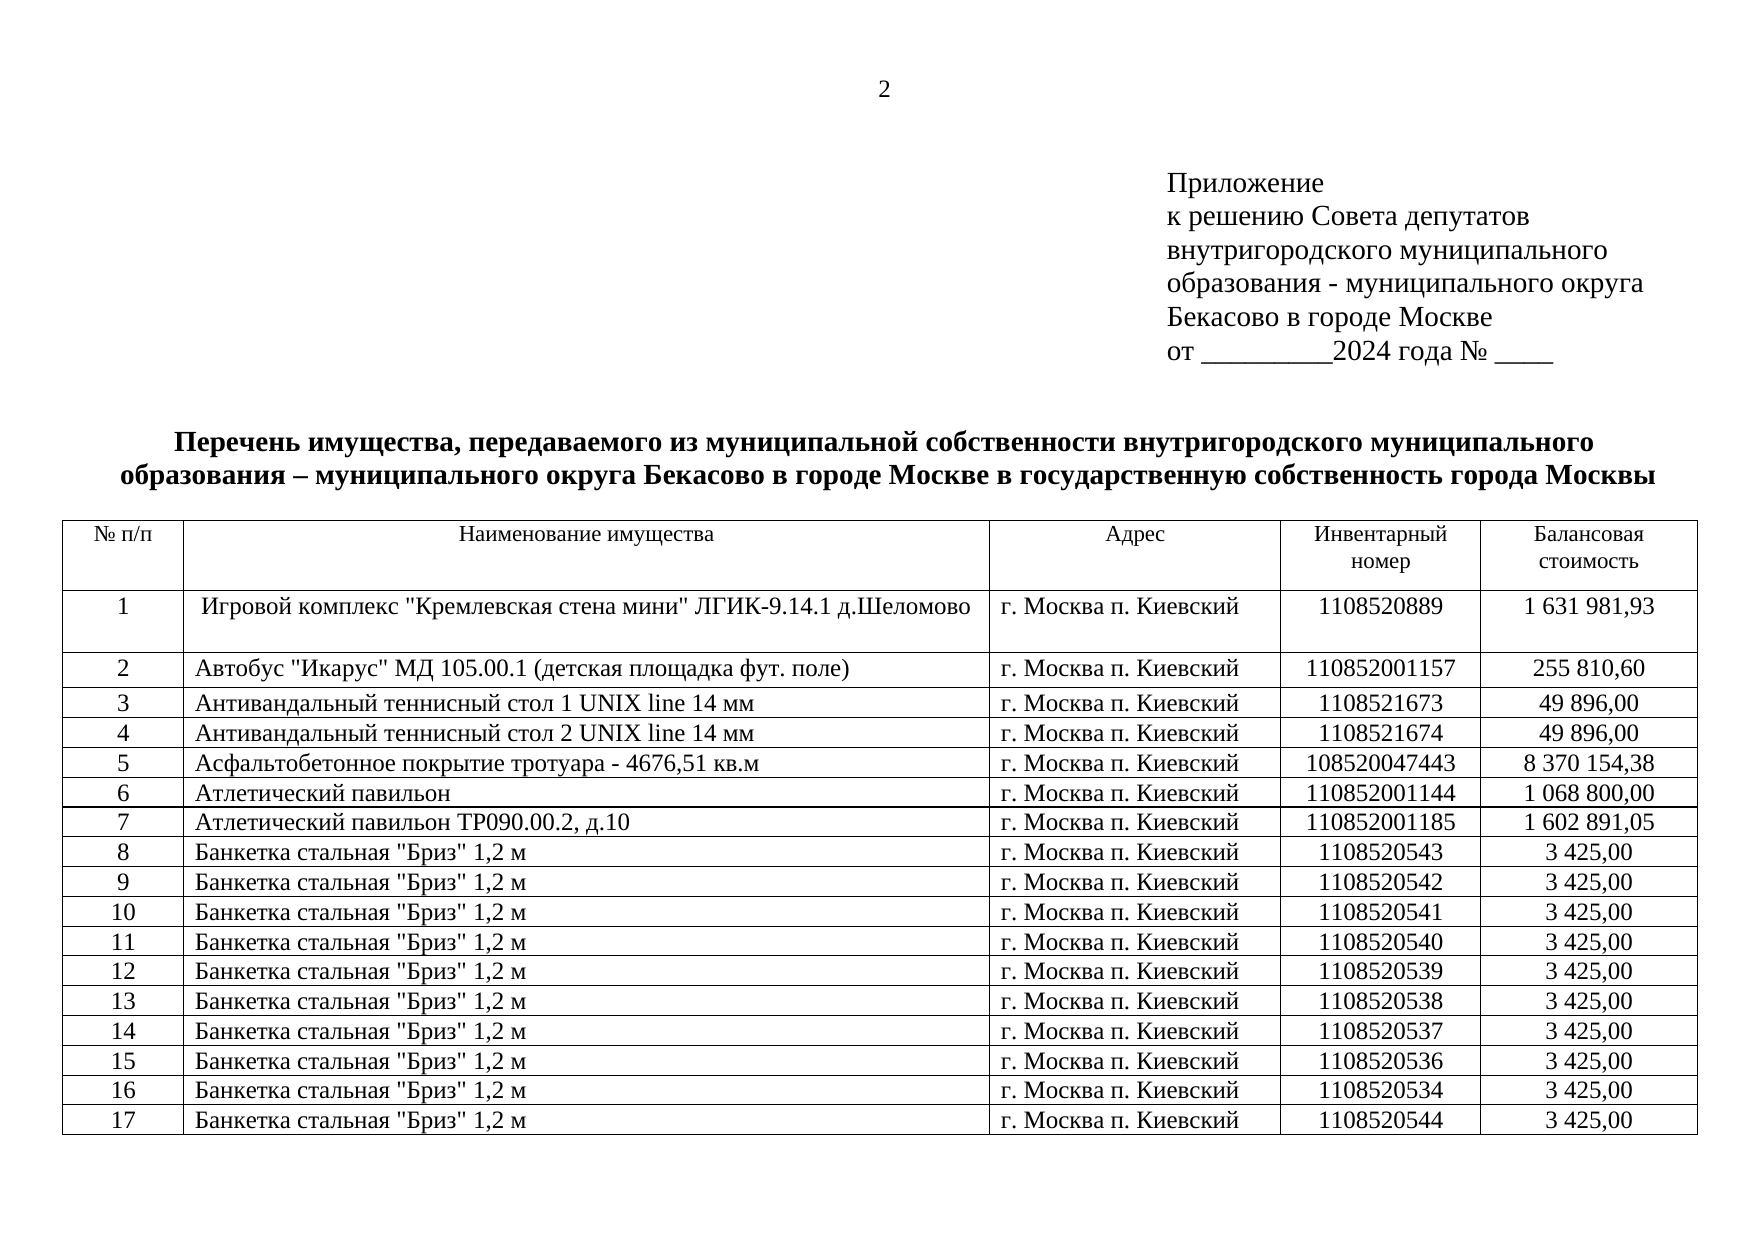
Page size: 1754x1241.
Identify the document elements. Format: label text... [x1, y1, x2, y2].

table_header № п/п [63, 521, 183, 590]
table_cell Банкетка стальная "Бриз" 1,2 м [184, 897, 989, 926]
table_cell 1108520536 [1281, 1046, 1480, 1074]
table_cell 1 602 891,05 [1481, 808, 1697, 836]
table_cell Банкетка стальная "Бриз" 1,2 м [184, 837, 989, 866]
table_cell 10 [63, 897, 183, 926]
table_cell 2 [63, 653, 183, 687]
text к решению Совета депутатов [1167, 198, 1695, 232]
table_cell 110852001144 [1281, 778, 1480, 806]
table_cell 1108521673 [1281, 688, 1480, 717]
table_cell 1108520537 [1281, 1016, 1480, 1045]
table_cell 4 [63, 718, 183, 747]
table_cell 11 [63, 927, 183, 955]
table_cell 3 425,00 [1481, 867, 1697, 896]
table_cell г. Москва п. Киевский [990, 688, 1280, 717]
table_cell Автобус "Икарус" МД 105.00.1 (детская площадка фут. поле) [184, 653, 989, 687]
table_cell 16 [63, 1076, 183, 1104]
table_cell Атлетический павильон ТР090.00.2, д.10 [184, 808, 989, 836]
table_cell Игровой комплекс "Кремлевская стена мини" ЛГИК-9.14.1 д.Шеломово [184, 591, 989, 652]
table_cell 5 [63, 748, 183, 777]
table_cell г. Москва п. Киевский [990, 927, 1280, 955]
table_cell г. Москва п. Киевский [990, 653, 1280, 687]
table_cell 9 [63, 867, 183, 896]
text образования – муниципального округа Бекасово в городе Москве в государственную собственность города Москвы [74, 457, 1695, 491]
table_cell Банкетка стальная "Бриз" 1,2 м [184, 1105, 989, 1134]
table_cell Банкетка стальная "Бриз" 1,2 м [184, 927, 989, 955]
table_cell 3 425,00 [1481, 837, 1697, 866]
table_cell 1108520540 [1281, 927, 1480, 955]
table_cell г. Москва п. Киевский [990, 1046, 1280, 1074]
table_cell 110852001185 [1281, 808, 1480, 836]
table_cell 1108520889 [1281, 591, 1480, 652]
table_cell г. Москва п. Киевский [990, 986, 1280, 1015]
table_cell г. Москва п. Киевский [990, 778, 1280, 806]
table_cell 1108520538 [1281, 986, 1480, 1015]
table_cell Банкетка стальная "Бриз" 1,2 м [184, 1046, 989, 1074]
table_cell 3 425,00 [1481, 1105, 1697, 1134]
table_cell Асфальтобетонное покрытие тротуара - 4676,51 кв.м [184, 748, 989, 777]
table_cell г. Москва п. Киевский [990, 897, 1280, 926]
table_cell г. Москва п. Киевский [990, 1016, 1280, 1045]
table_cell 1108520541 [1281, 897, 1480, 926]
table_cell 1108521674 [1281, 718, 1480, 747]
table_header Инвентарный номер [1281, 521, 1480, 590]
table_cell 3 425,00 [1481, 927, 1697, 955]
table_cell 3 425,00 [1481, 986, 1697, 1015]
table_cell Банкетка стальная "Бриз" 1,2 м [184, 956, 989, 985]
table_cell 3 [63, 688, 183, 717]
table_cell 49 896,00 [1481, 718, 1697, 747]
table_cell Банкетка стальная "Бриз" 1,2 м [184, 1076, 989, 1104]
table_cell 1 [63, 591, 183, 652]
table_cell 255 810,60 [1481, 653, 1697, 687]
table_cell г. Москва п. Киевский [990, 837, 1280, 866]
table_cell 108520047443 [1281, 748, 1480, 777]
table_header Адрес [990, 521, 1280, 590]
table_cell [990, 1105, 1280, 1134]
table_cell 1 068 800,00 [1481, 778, 1697, 806]
table_cell 1108520543 [1281, 837, 1480, 866]
table_cell 1108520544 [1281, 1105, 1480, 1134]
text Бекасово в городе Москве [1167, 299, 1695, 333]
table_cell 3 425,00 [1481, 956, 1697, 985]
table_cell 3 425,00 [1481, 1076, 1697, 1104]
table_cell 1108520539 [1281, 956, 1480, 985]
table_cell г. Москва п. Киевский [990, 718, 1280, 747]
table_cell г. Москва п. Киевский [990, 808, 1280, 836]
table_cell 17 [63, 1105, 183, 1134]
table_cell 3 425,00 [1481, 897, 1697, 926]
table_cell Антивандальный теннисный стол 1 UNIX line 14 мм [184, 688, 989, 717]
table_cell 14 [63, 1016, 183, 1045]
table_header Наименование имущества [184, 521, 989, 590]
text Перечень имущества, передаваемого из муниципальной собственности внутригородского муниципального [74, 424, 1695, 457]
table_cell 12 [63, 956, 183, 985]
table_cell Банкетка стальная "Бриз" 1,2 м [184, 1016, 989, 1045]
table_cell Антивандальный теннисный стол 2 UNIX line 14 мм [184, 718, 989, 747]
table_cell 110852001157 [1281, 653, 1480, 687]
table_cell 8 370 154,38 [1481, 748, 1697, 777]
table_header Балансовая стоимость [1481, 521, 1697, 590]
text внутригородского муниципального [1167, 232, 1695, 266]
table_cell 1 631 981,93 [1481, 591, 1697, 652]
table_cell 7 [63, 808, 183, 836]
text от _________2024 года № ____ [1167, 333, 1695, 366]
table_cell 8 [63, 837, 183, 866]
table_cell г. Москва п. Киевский [990, 867, 1280, 896]
table_cell Банкетка стальная "Бриз" 1,2 м [184, 986, 989, 1015]
table_cell 3 425,00 [1481, 1016, 1697, 1045]
table_cell 1108520542 [1281, 867, 1480, 896]
table_cell г. Москва п. Киевский [990, 591, 1280, 652]
table_cell 6 [63, 778, 183, 806]
table_cell г. Москва п. Киевский [990, 1076, 1280, 1104]
table_cell г. Москва п. Киевский [990, 956, 1280, 985]
table_cell 49 896,00 [1481, 688, 1697, 717]
table_cell 1108520534 [1281, 1076, 1480, 1104]
table_cell 3 425,00 [1481, 1046, 1697, 1074]
table_cell 15 [63, 1046, 183, 1074]
table_cell 13 [63, 986, 183, 1015]
table_cell г. Москва п. Киевский [990, 748, 1280, 777]
table_cell Атлетический павильон [184, 778, 989, 806]
text Приложение [1167, 165, 1695, 198]
text образования - муниципального округа [1167, 266, 1695, 299]
table_cell Банкетка стальная "Бриз" 1,2 м [184, 867, 989, 896]
